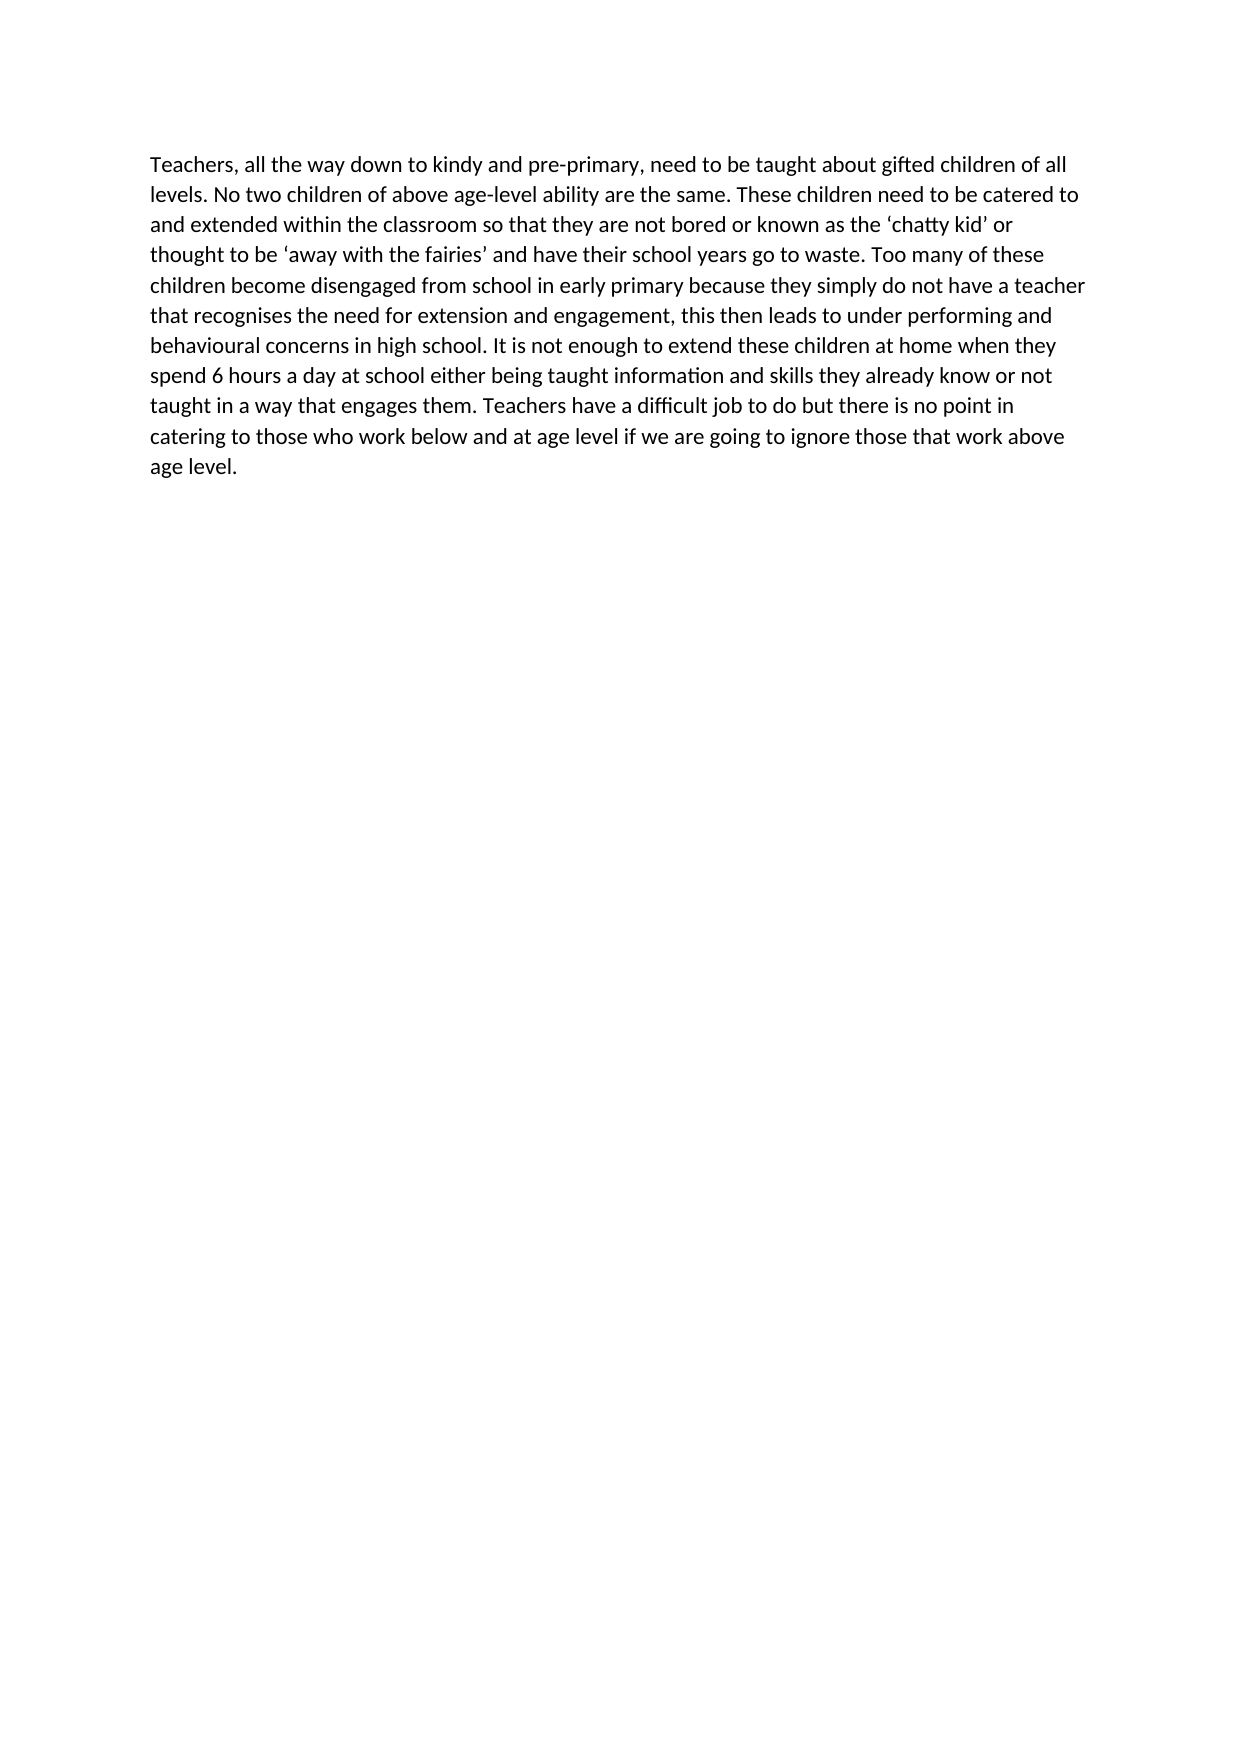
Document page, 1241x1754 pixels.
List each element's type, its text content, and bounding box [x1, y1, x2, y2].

text Teachers, all the way down to kindy and pre-primary, need to be taught about gifted children of all levels. No two children of above age-level ability are the same. These children need to be catered to and extended within the classroom so that they are not bored or known as the ‘chatty kid’ or thought to be ‘away with the fairies’ and have their school years go to waste. Too many of these children become disengaged from school in early primary because they simply do not have a teacher that recognises the need for extension and engagement, this then leads to under performing and behavioural concerns in high school. It is not enough to extend these children at home when they spend 6 hours a day at school either being taught information and skills they already know or not taught in a way that engages them. Teachers have a difficult job to do but there is no point in catering to those who work below and at age level if we are going to ignore those that work above age level. [150, 150, 1090, 480]
